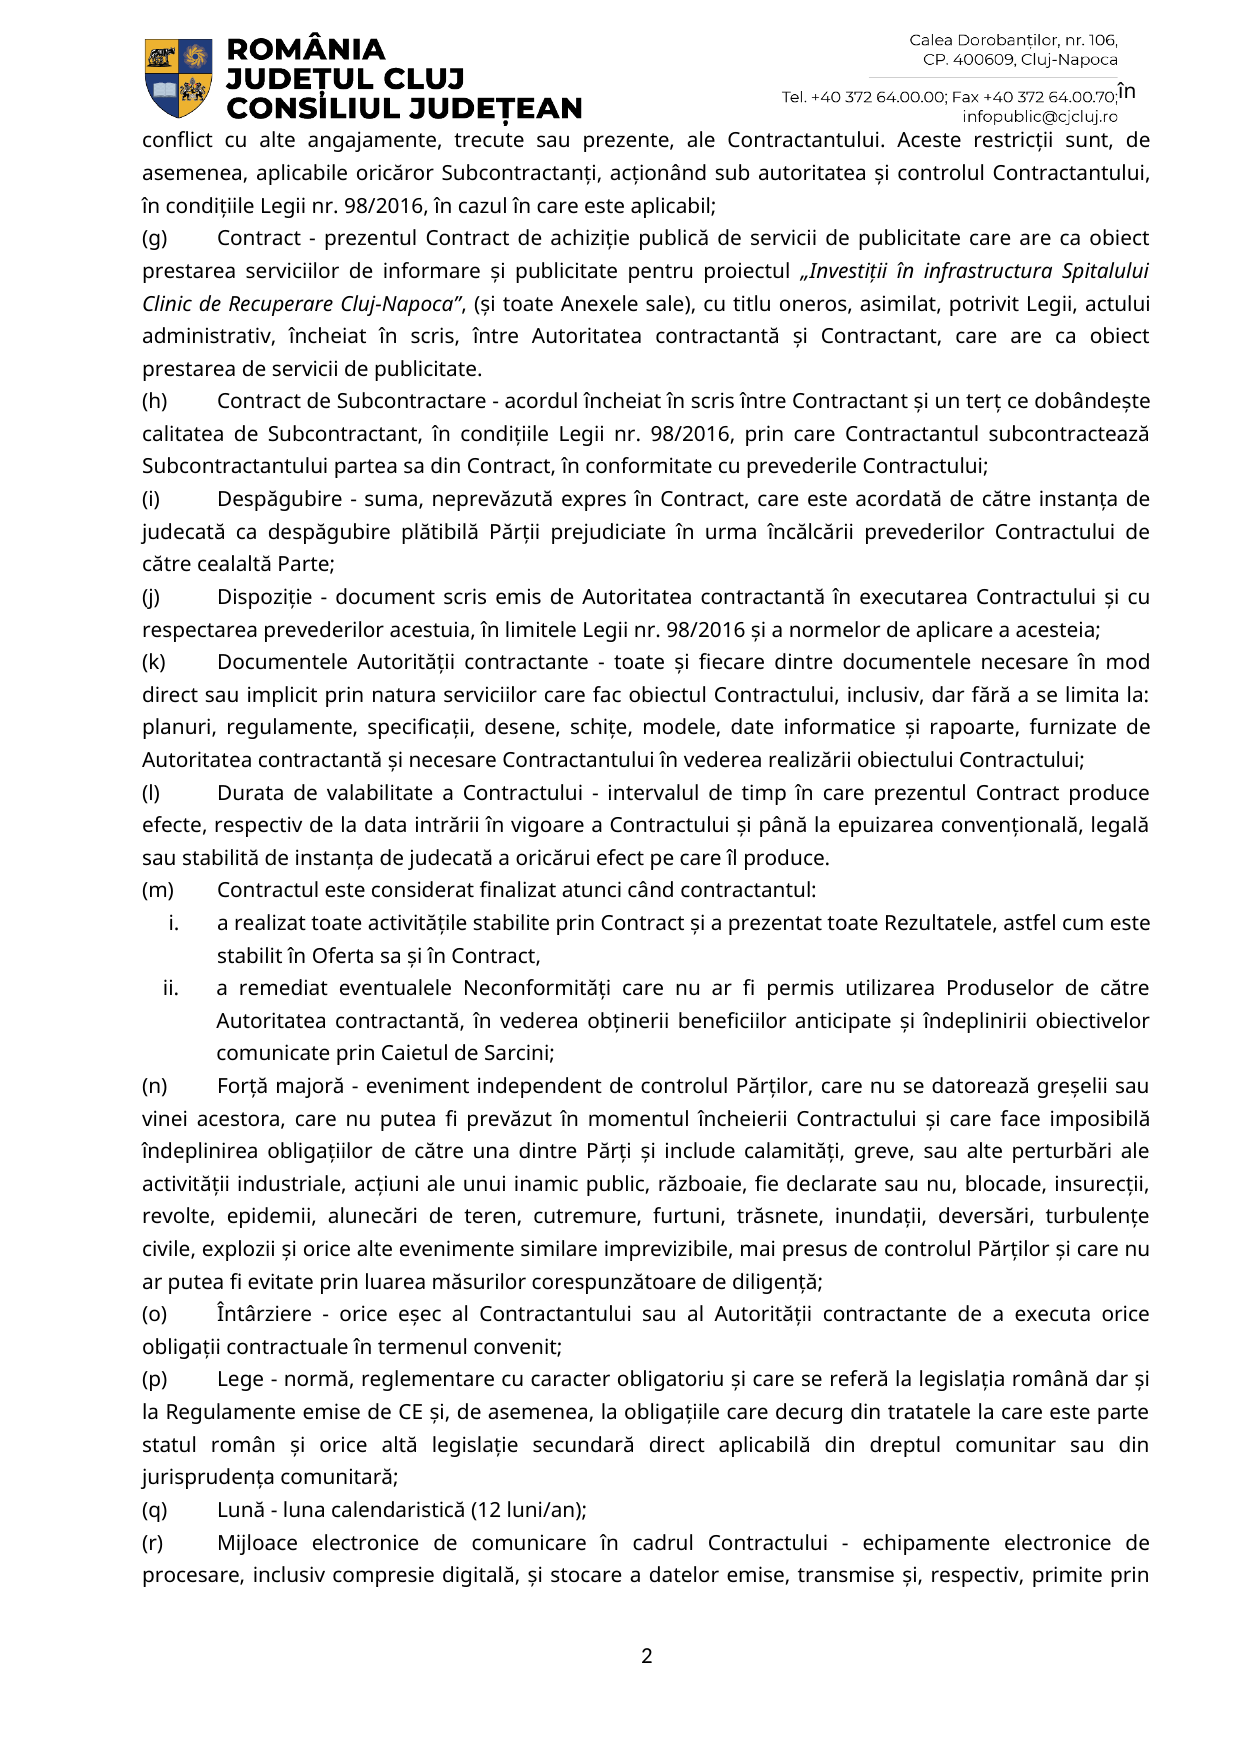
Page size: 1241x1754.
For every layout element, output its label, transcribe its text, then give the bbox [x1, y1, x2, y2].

list Dispoziție - document scris emis de Autoritatea contractantă în executarea Contractului și cu respectarea prevederilor acestuia, în limitele Legii nr. 98/2016 și a normelor de aplicare a acesteia; [142, 582, 1152, 643]
picture [781, 31, 1118, 76]
list Contract - prezentul Contract de achiziție publică de servicii de publicitate care are ca obiect prestarea serviciilor de informare și publicitate pentru proiectul „Investiții în infrastructura Spitalului Clinic de Recuperare Cluj-Napoca”, (și toate Anexele sale), cu titlu oneros, asimilat, potrivit Legii, actului administrativ, încheiat în scris, între Autoritatea contractantă și Contractant, care are ca obiect prestarea de servicii de publicitate. [142, 223, 1152, 382]
list Contractul este considerat finalizat atunci când contractantul: [142, 876, 1152, 904]
list Contract de Subcontractare - acordul încheiat în scris între Contractant și un terț ce dobândește calitatea de Subcontractant, în condițiile Legii nr. 98/2016, prin care Contractantul subcontractează Subcontractantului partea sa din Contract, în conformitate cu prevederile Contractului; [142, 386, 1152, 480]
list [142, 1528, 1152, 1589]
list a realizat toate activitățile stabilite prin Contract și a prezentat toate Rezultatele, astfel cum este stabilit în Oferta sa și în Contract, [179, 908, 1152, 969]
list Întârziere - orice eșec al Contractantului sau al Autorității contractante de a executa orice obligații contractuale în termenul convenit; [142, 1299, 1152, 1360]
list Durata de valabilitate a Contractului - intervalul de timp în care prezentul Contract produce efecte, respectiv de la data intrării în vigoare a Contractului și până la epuizarea convențională, legală sau stabilită de instanța de judecată a oricărui efect pe care îl produce. [142, 778, 1152, 871]
list Forță majoră - eveniment independent de controlul Părților, care nu se datorează greșelii sau vinei acestora, care nu putea fi prevăzut în momentul încheierii Contractului și care face imposibilă îndeplinirea obligațiilor de către una dintre Părți și include calamități, greve, sau alte perturbări ale activității industriale, acțiuni ale unui inamic public, războaie, fie declarate sau nu, blocade, insurecții, revolte, epidemii, alunecări de teren, cutremure, furtuni, trăsnete, inundații, deversări, turbulențe civile, explozii și orice alte evenimente similare imprevizibile, mai presus de controlul Părților și care nu ar putea fi evitate prin luarea măsurilor corespunzătoare de diligență; [142, 1071, 1152, 1295]
list Documentele Autorității contractante - toate și fiecare dintre documentele necesare în mod direct sau implicit prin natura serviciilor care fac obiectul Contractului, inclusiv, dar fără a se limita la: planuri, regulamente, specificații, desene, schițe, modele, date informatice și rapoarte, furnizate de Autoritatea contractantă și necesare Contractantului în vederea realizării obiectului Contractului; [142, 647, 1152, 773]
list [142, 76, 1152, 219]
list Despăgubire - suma, neprevăzută expres în Contract, care este acordată de către instanța de judecată ca despăgubire plătibilă Părții prejudiciate în urma încălcării prevederilor Contractului de către cealaltă Parte; [142, 484, 1152, 578]
list Lună - luna calendaristică (12 luni/an); [142, 1495, 1152, 1523]
list a remediat eventualele Neconformități care nu ar fi permis utilizarea Produselor de către Autoritatea contractantă, în vederea obținerii beneficiilor anticipate și îndeplinirii obiectivelor comunicate prin Caietul de Sarcini; [179, 973, 1152, 1067]
picture [144, 32, 582, 76]
list Lege - normă, reglementare cu caracter obligatoriu și care se referă la legislația română dar și la Regulamente emise de CE și, de asemenea, la obligațiile care decurg din tratatele la care este parte statul român și orice altă legislație secundară direct aplicabilă din dreptul comunitar sau din jurisprudența comunitară; [142, 1364, 1152, 1491]
